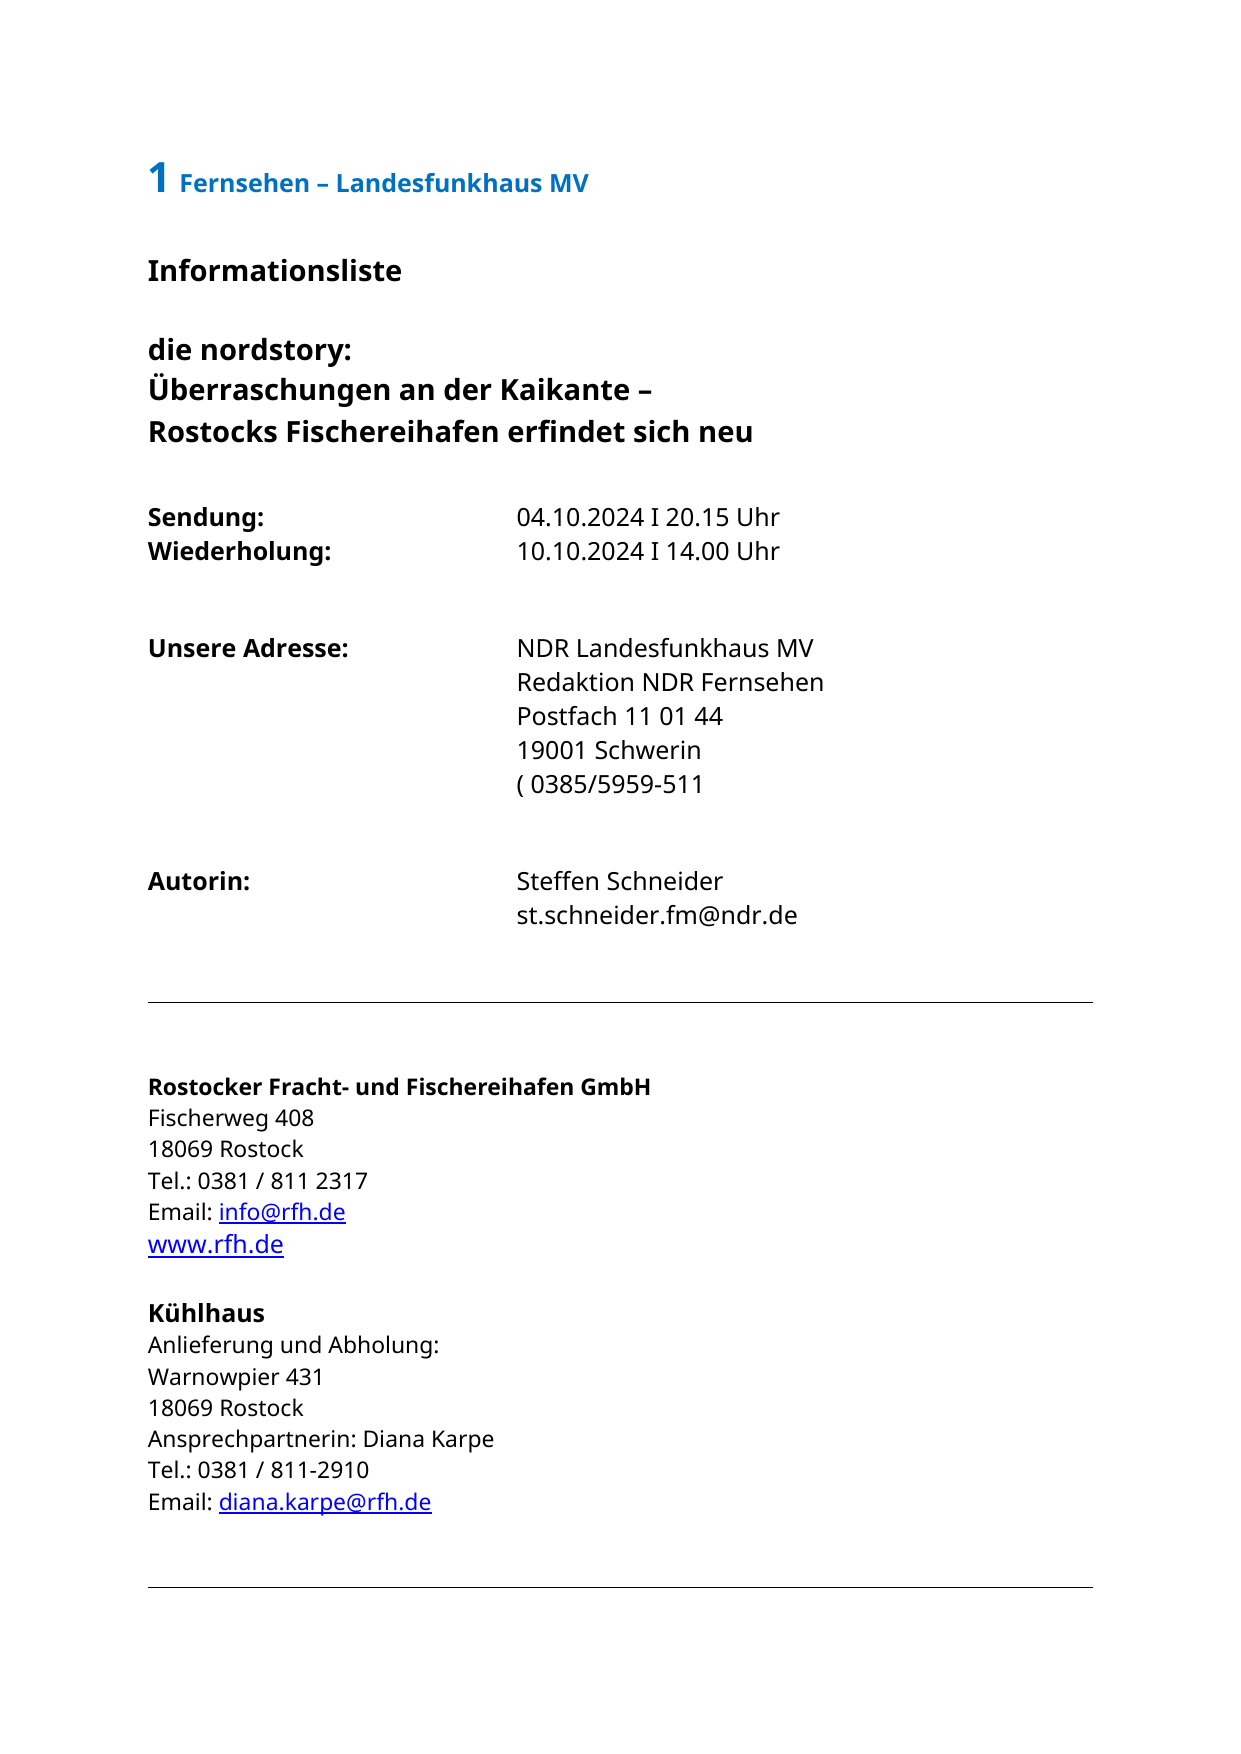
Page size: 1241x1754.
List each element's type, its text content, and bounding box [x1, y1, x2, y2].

text Warnowpier 431 18069 Rostock [148, 1361, 1093, 1423]
text Redaktion NDR Fernsehen [148, 664, 1093, 699]
text ( 0385/5959-511 [148, 767, 1093, 801]
text Wiederholung: 10.10.2024 I 14.00 Uhr [148, 534, 1093, 568]
text Überraschungen an der Kaikante – [148, 369, 1093, 408]
text Rostocks Fischereihafen erfindet sich neu [148, 412, 1093, 451]
text Informationsliste [148, 250, 1093, 289]
text Fischerweg 408 18069 Rostock Tel.: 0381 / 811 2317 Email: info@rfh.de [148, 1102, 1093, 1227]
text Rostocker Fracht- und Fischereihafen GmbH [148, 1071, 1093, 1102]
text Sendung: 04.10.2024 I 20.15 Uhr [148, 500, 1093, 534]
text www.rfh.de [148, 1227, 1093, 1261]
text Tel.: 0381 / 811-2910 Email: diana.karpe@rfh.de [148, 1454, 1093, 1517]
text Anlieferung und Abholung: [148, 1329, 1093, 1361]
text die nordstory: [148, 329, 1093, 369]
text Kühlhaus [148, 1295, 1093, 1329]
text Postfach 11 01 44 [148, 699, 1093, 733]
text Unsere Adresse: NDR Landesfunkhaus MV [148, 631, 1093, 664]
text 19001 Schwerin [148, 733, 1093, 767]
text 1 Fernsehen – Landesfunkhaus MV [148, 148, 1093, 204]
text Ansprechpartnerin: Diana Karpe [148, 1423, 1093, 1454]
text Autorin: Steffen Schneider st.schneider.fm@ndr.de [148, 863, 1093, 931]
